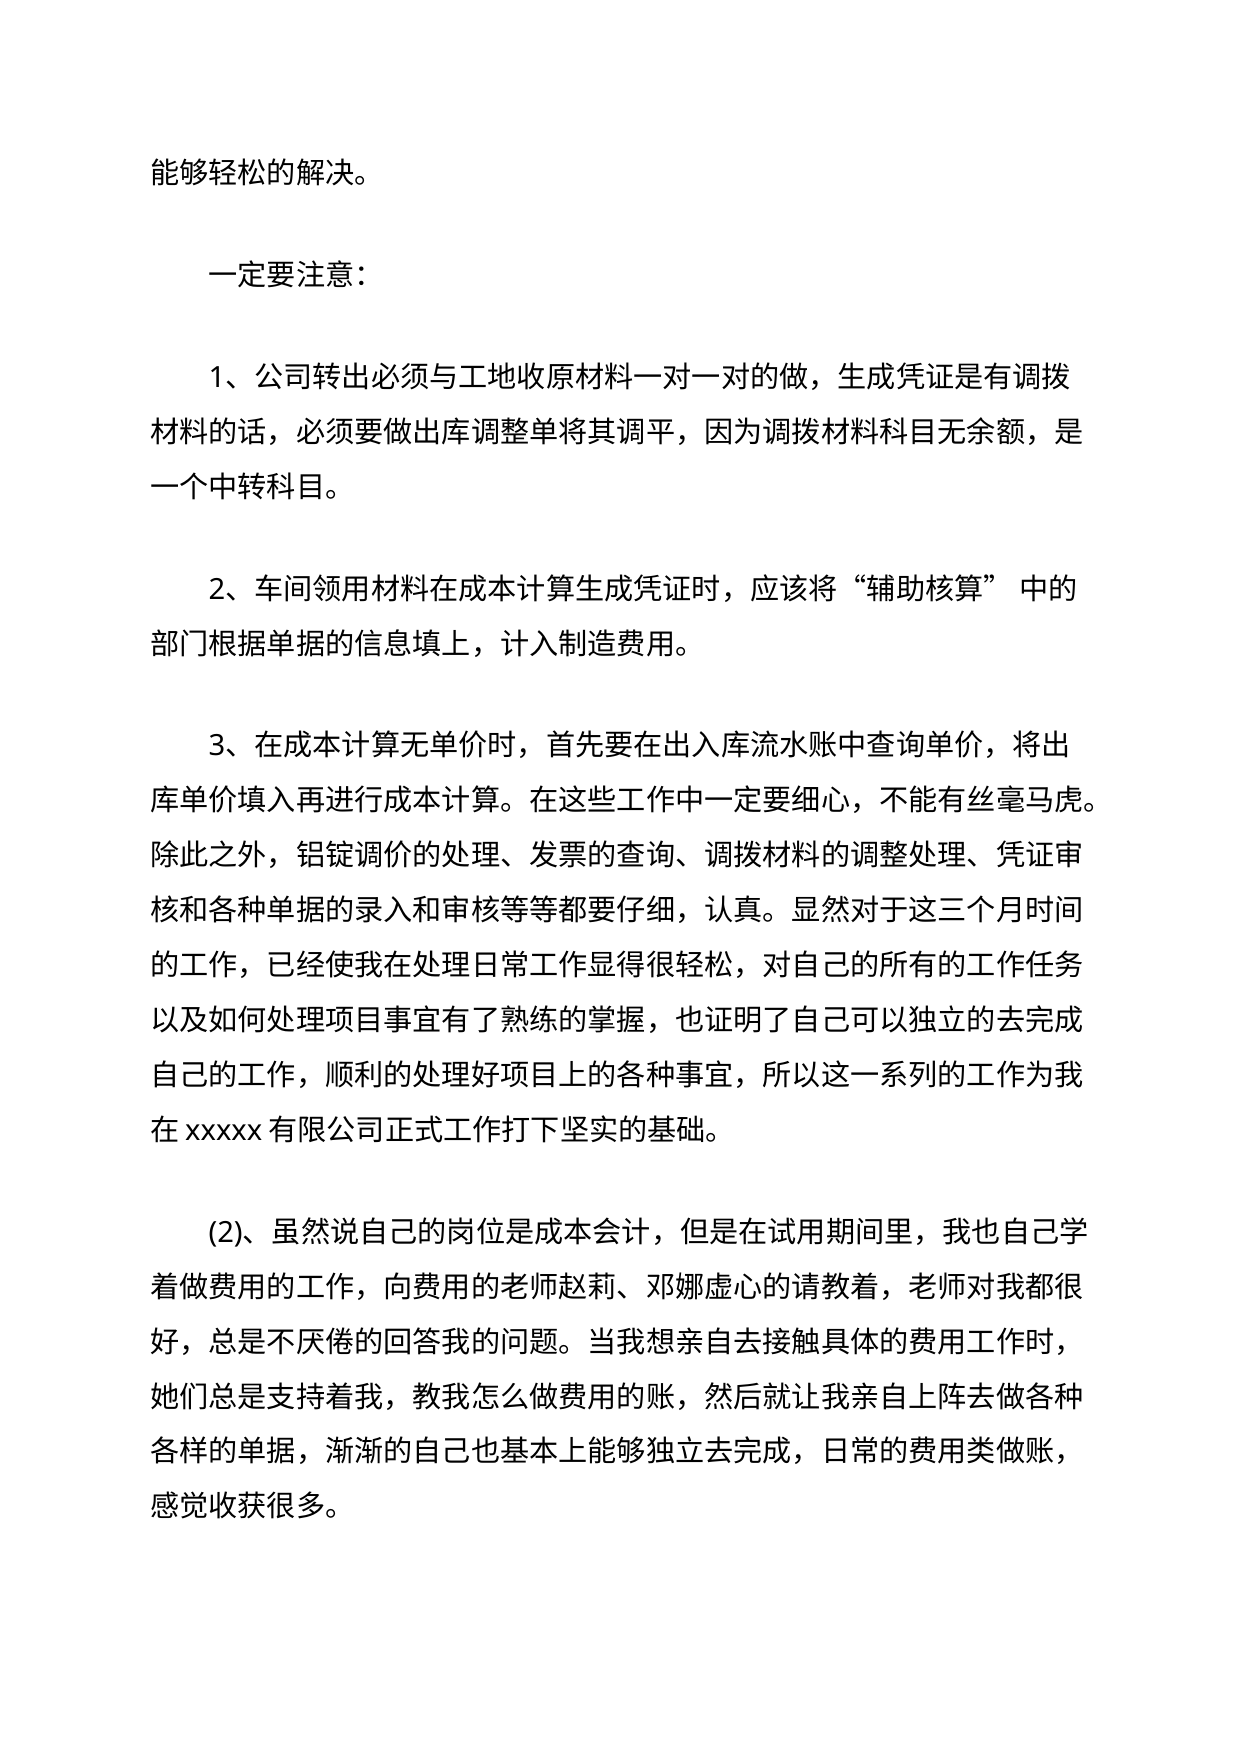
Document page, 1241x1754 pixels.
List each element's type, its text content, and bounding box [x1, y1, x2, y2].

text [150, 150, 1090, 192]
text 一定要注意： [150, 252, 1090, 294]
text 3、在成本计算无单价时，首先要在出入库流水账中查询单价，将出库单价填入再进行成本计算。在这些工作中一定要细心，不能有丝毫马虎。除此之外，铝锭调价的处理、发票的查询、调拨材料的调整处理、凭证审核和各种单据的录入和审核等等都要仔细，认真。显然对于这三个月时间的工作，已经使我在处理日常工作显得很轻松，对自己的所有的工作任务以及如何处理项目事宜有了熟练的掌握，也证明了自己可以独立的去完成自己的工作，顺利的处理好项目上的各种事宜，所以这一系列的工作为我在xxxxx有限公司正式工作打下坚实的基础。 [150, 722, 1090, 1149]
text (2)、虽然说自己的岗位是成本会计，但是在试用期间里，我也自己学着做费用的工作，向费用的老师赵莉、邓娜虚心的请教着，老师对我都很好，总是不厌倦的回答我的问题。当我想亲自去接触具体的费用工作时，她们总是支持着我，教我怎么做费用的账，然后就让我亲自上阵去做各种各样的单据，渐渐的自己也基本上能够独立去完成，日常的费用类做账，感觉收获很多。 [150, 1208, 1090, 1525]
text 2、车间领用材料在成本计算生成凭证时，应该将“辅助核算” 中的部门根据单据的信息填上，计入制造费用。 [150, 565, 1090, 662]
text 1、公司转出必须与工地收原材料一对一对的做，生成凭证是有调拨材料的话，必须要做出库调整单将其调平，因为调拨材料科目无余额，是一个中转科目。 [150, 353, 1090, 506]
